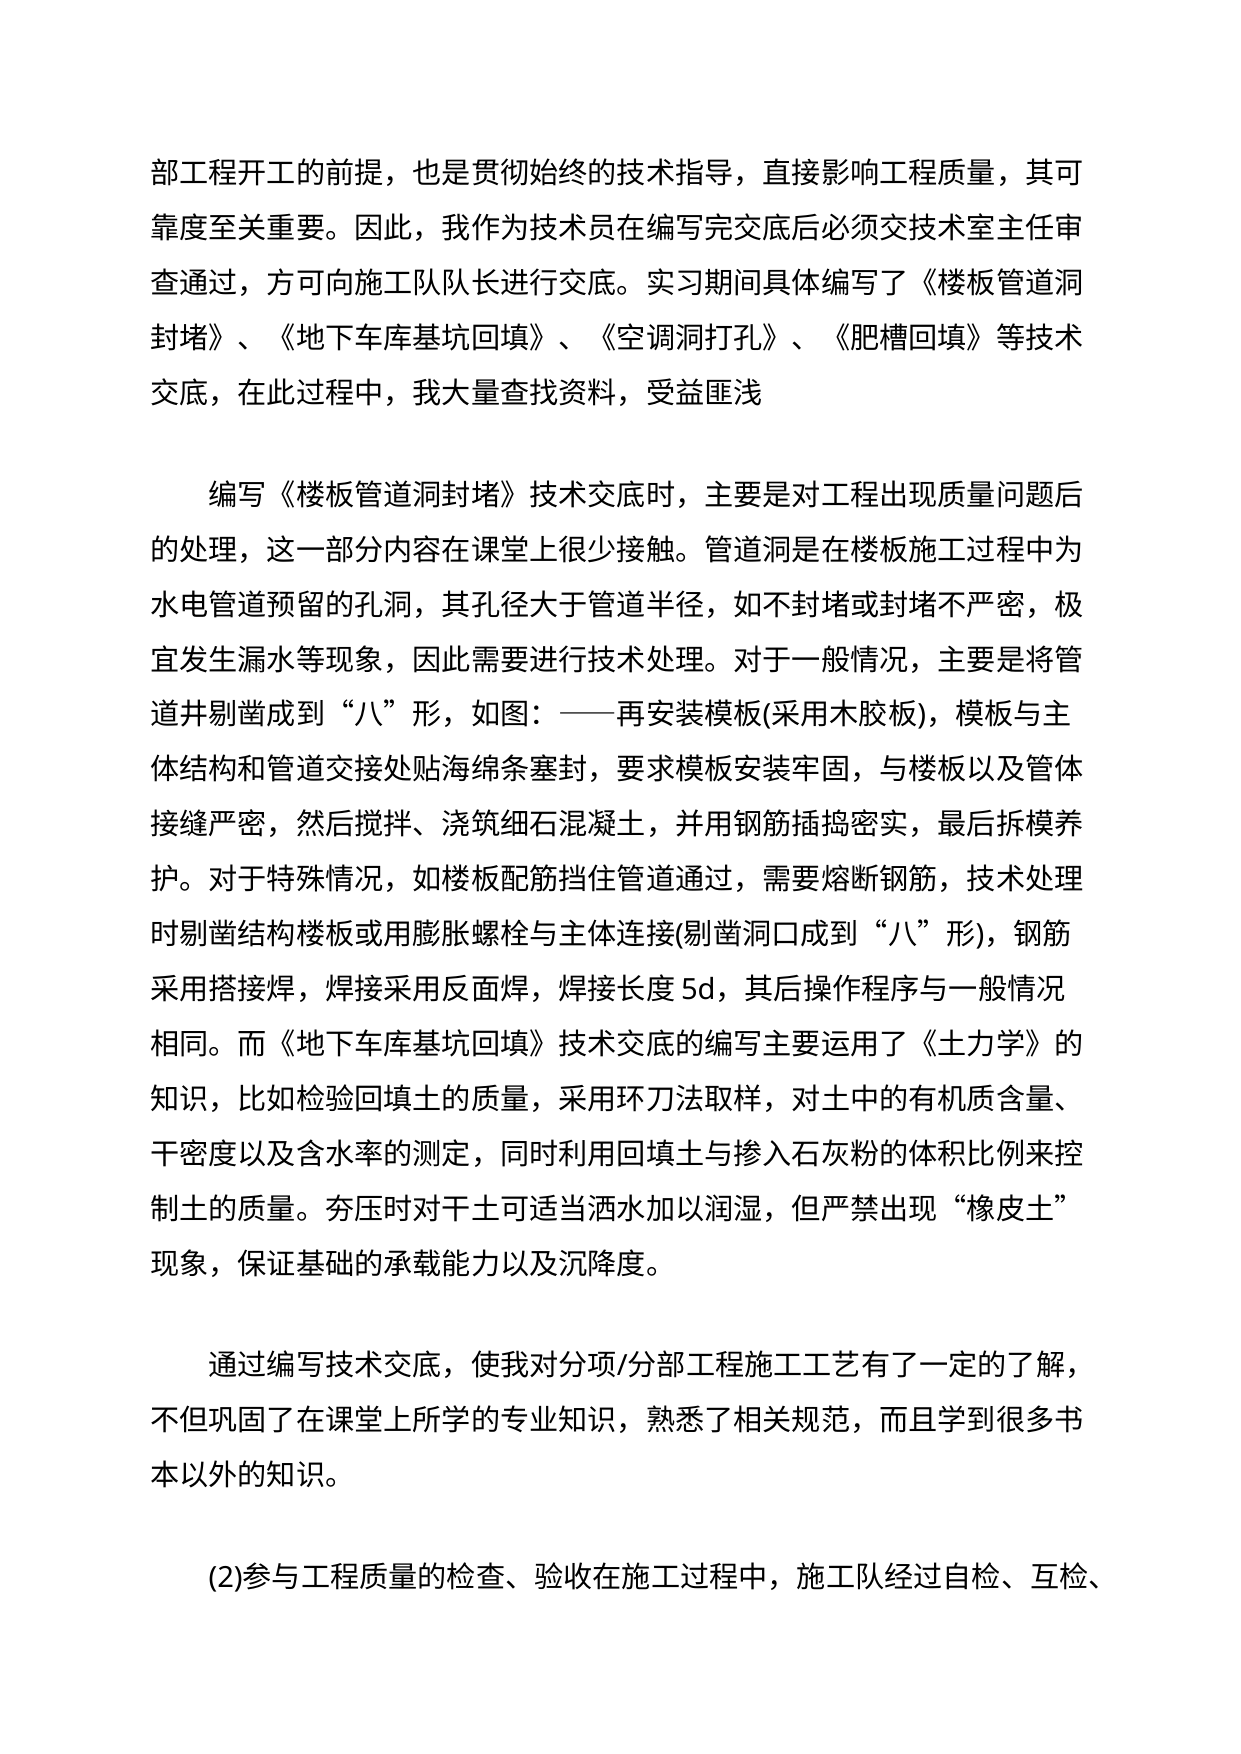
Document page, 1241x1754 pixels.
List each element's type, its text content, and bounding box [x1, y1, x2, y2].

text 编写《楼板管道洞封堵》技术交底时，主要是对工程出现质量问题后的处理，这一部分内容在课堂上很少接触。管道洞是在楼板施工过程中为水电管道预留的孔洞，其孔径大于管道半径，如不封堵或封堵不严密，极宜发生漏水等现象，因此需要进行技术处理。对于一般情况，主要是将管道井剔凿成到“八”形，如图：——再安装模板(采用木胶板)，模板与主体结构和管道交接处贴海绵条塞封，要求模板安装牢固，与楼板以及管体接缝严密，然后搅拌、浇筑细石混凝土，并用钢筋插捣密实，最后拆模养护。对于特殊情况，如楼板配筋挡住管道通过，需要熔断钢筋，技术处理时剔凿结构楼板或用膨胀螺栓与主体连接(剔凿洞口成到“八”形)，钢筋采用搭接焊，焊接采用反面焊，焊接长度5d，其后操作程序与一般情况相同。而《地下车库基坑回填》技术交底的编写主要运用了《土力学》的知识，比如检验回填土的质量，采用环刀法取样，对土中的有机质含量、干密度以及含水率的测定，同时利用回填土与掺入石灰粉的体积比例来控制土的质量。夯压时对干土可适当洒水加以润湿，但严禁出现“橡皮土”现象，保证基础的承载能力以及沉降度。 [150, 471, 1090, 1282]
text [150, 150, 1090, 412]
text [150, 1554, 1090, 1596]
text 通过编写技术交底，使我对分项/分部工程施工工艺有了一定的了解，不但巩固了在课堂上所学的专业知识，熟悉了相关规范，而且学到很多书本以外的知识。 [150, 1342, 1090, 1494]
